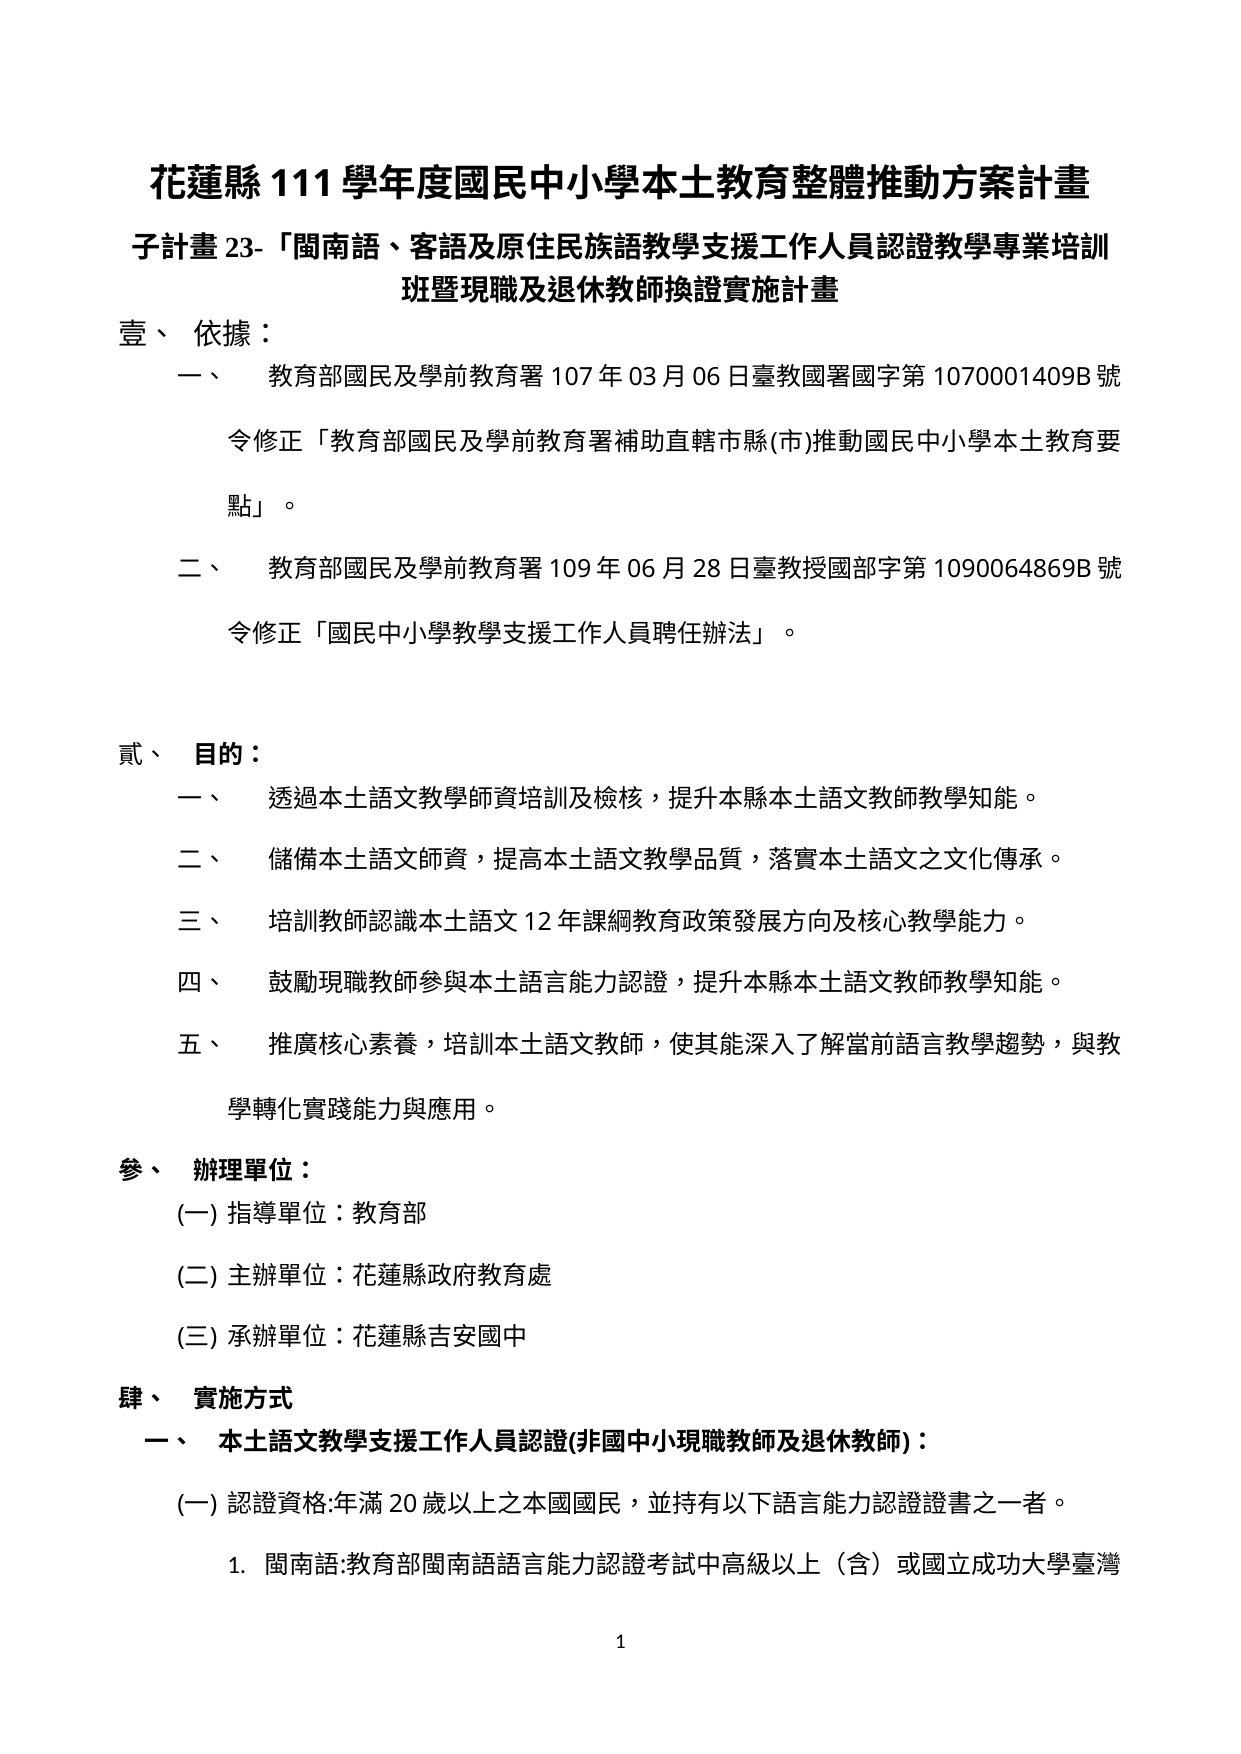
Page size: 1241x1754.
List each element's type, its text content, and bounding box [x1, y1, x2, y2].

list 推廣核心素養，培訓本土語文教師，使其能深入了解當前語言教學趨勢，與教學轉化實踐能力與應用。 [177, 1021, 1122, 1129]
text 花蓮縣111學年度國民中小學本土教育整體推動方案計畫 [118, 136, 1122, 223]
list 實施方式 [118, 1375, 1122, 1418]
list 培訓教師認識本土語文12年課綱教育政策發展方向及核心教學能力。 [177, 898, 1122, 941]
list 辦理單位： [118, 1147, 1122, 1190]
list 認證資格:年滿20歲以上之本國國民，並持有以下語言能力認證證書之一者。 [177, 1479, 1122, 1523]
list 教育部國民及學前教育署107年03月06日臺教國署國字第1070001409B號令修正「教育部國民及學前教育署補助直轄市縣(市)推動國民中小學本土教育要點」。 [177, 353, 1122, 526]
list 指導單位：教育部 [177, 1190, 1122, 1234]
list 本土語文教學支援工作人員認證(非國中小現職教師及退休教師)： [144, 1418, 1122, 1461]
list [227, 1541, 1122, 1584]
list 目的： [118, 731, 1122, 775]
text 子計畫23-「閩南語、客語及原住民族語教學支援工作人員認證教學專業培訓班暨現職及退休教師換證實施計畫 [118, 223, 1122, 310]
list 儲備本土語文師資，提高本土語文教學品質，落實本土語文之文化傳承。 [177, 836, 1122, 879]
list 鼓勵現職教師參與本土語言能力認證，提升本縣本土語文教師教學知能。 [177, 959, 1122, 1002]
list 透過本土語文教學師資培訓及檢核，提升本縣本土語文教師教學知能。 [177, 775, 1122, 818]
list 教育部國民及學前教育署109年 06 月 28 日臺教授國部字第1090064869B號令修正「國民中小學教學支援工作人員聘任辦法」。 [177, 544, 1122, 653]
list 依據： [118, 310, 1122, 353]
list 承辦單位：花蓮縣吉安國中 [177, 1313, 1122, 1357]
list 主辦單位：花蓮縣政府教育處 [177, 1252, 1122, 1295]
